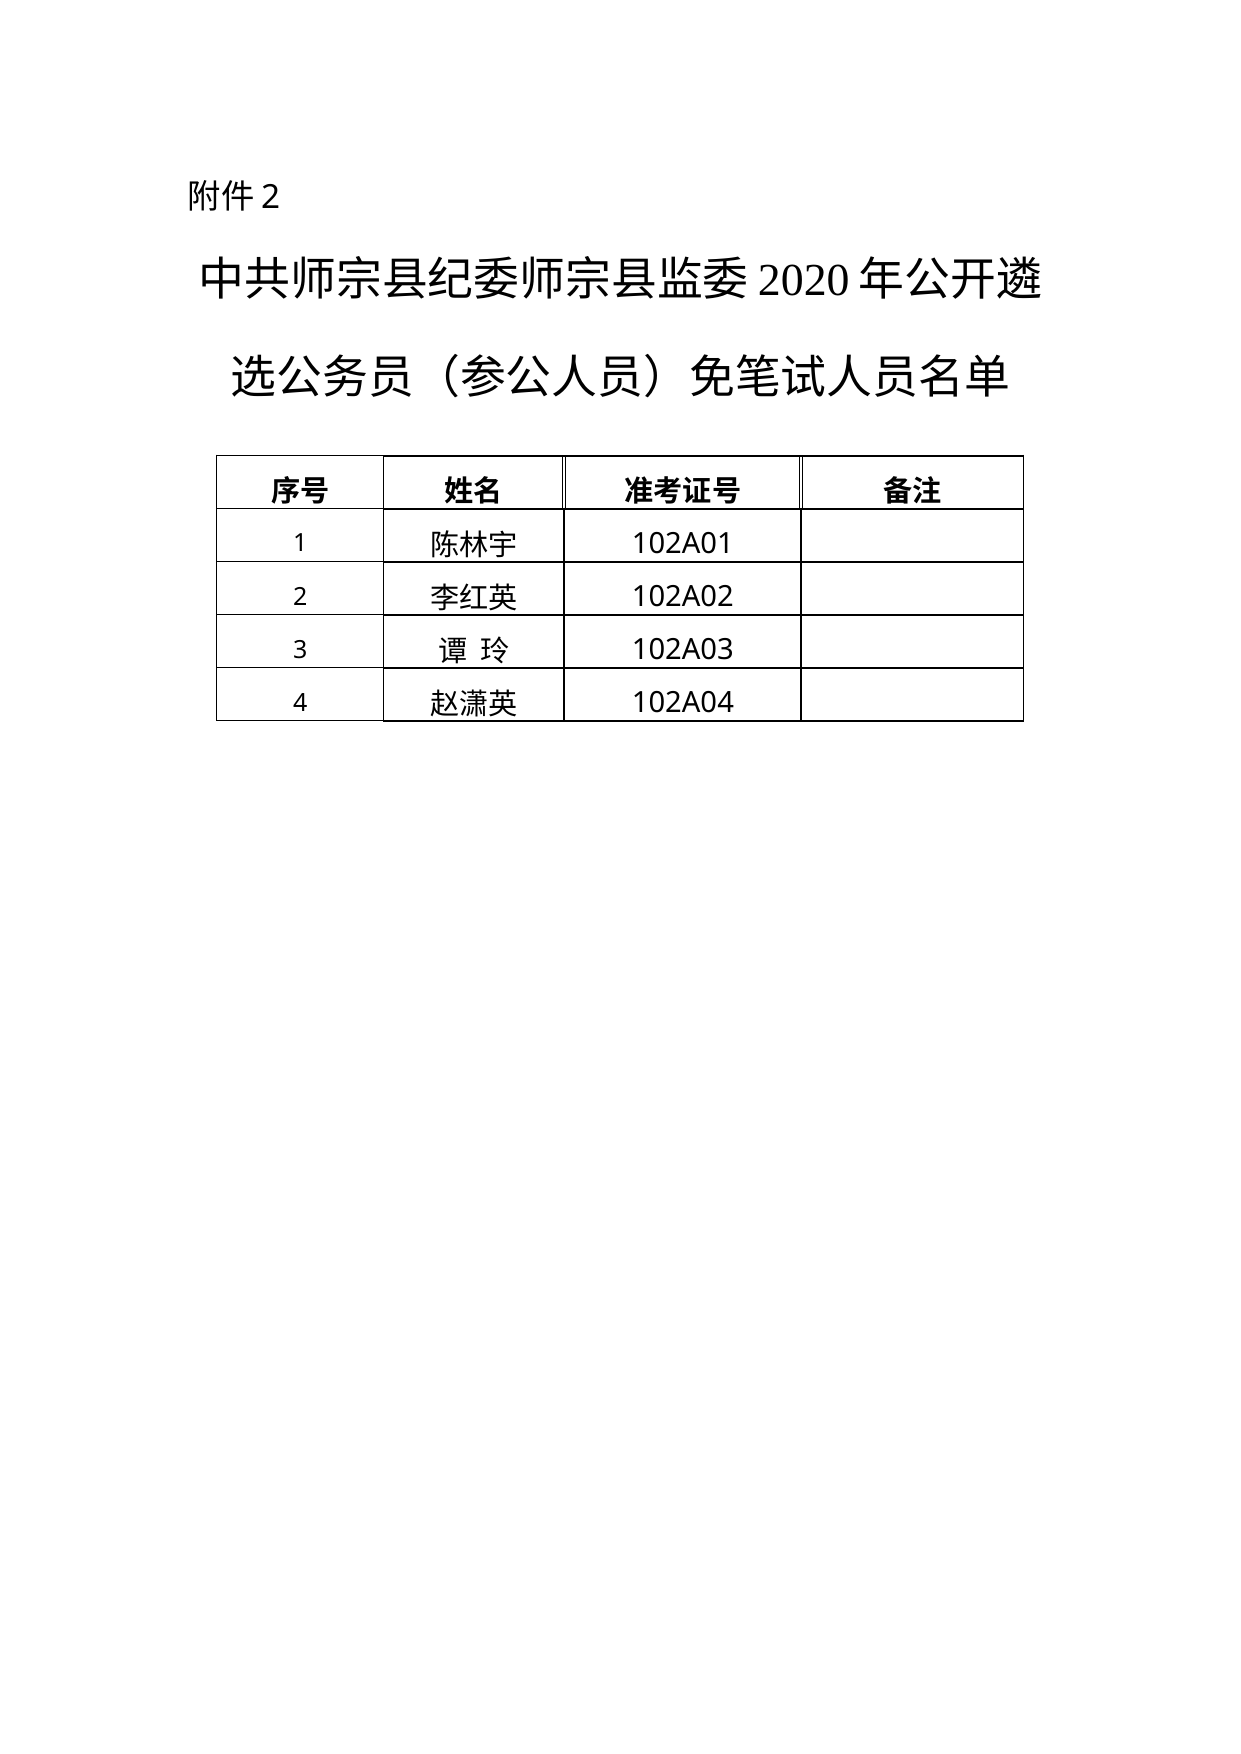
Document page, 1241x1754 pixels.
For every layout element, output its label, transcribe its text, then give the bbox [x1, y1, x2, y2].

table_header 备注 [803, 457, 1023, 508]
table_cell 102A04 [565, 669, 800, 720]
table_cell 102A02 [565, 563, 800, 614]
table_cell [802, 669, 1023, 720]
table_cell 102A03 [565, 616, 800, 667]
table_cell 赵潇英 [384, 669, 563, 720]
table_cell 1 [217, 509, 383, 561]
table_cell 陈林宇 [384, 510, 563, 561]
table_header 姓名 [384, 457, 562, 508]
table_cell 102A01 [565, 510, 800, 561]
table_cell 2 [217, 562, 383, 614]
table_header 序号 [217, 456, 383, 508]
text 中共师宗县纪委师宗县监委2020年公开遴选公务员（参公人员）免笔试人员名单 [187, 227, 1053, 422]
table_cell 李红英 [384, 563, 563, 614]
table_cell [802, 563, 1023, 614]
table_header 准考证号 [566, 457, 799, 508]
table_cell 4 [217, 668, 383, 720]
table_cell 3 [217, 615, 383, 667]
table_cell [802, 510, 1023, 561]
text 附件2 [187, 162, 1053, 227]
table_cell [802, 616, 1023, 667]
table_cell 谭 玲 [384, 616, 563, 667]
